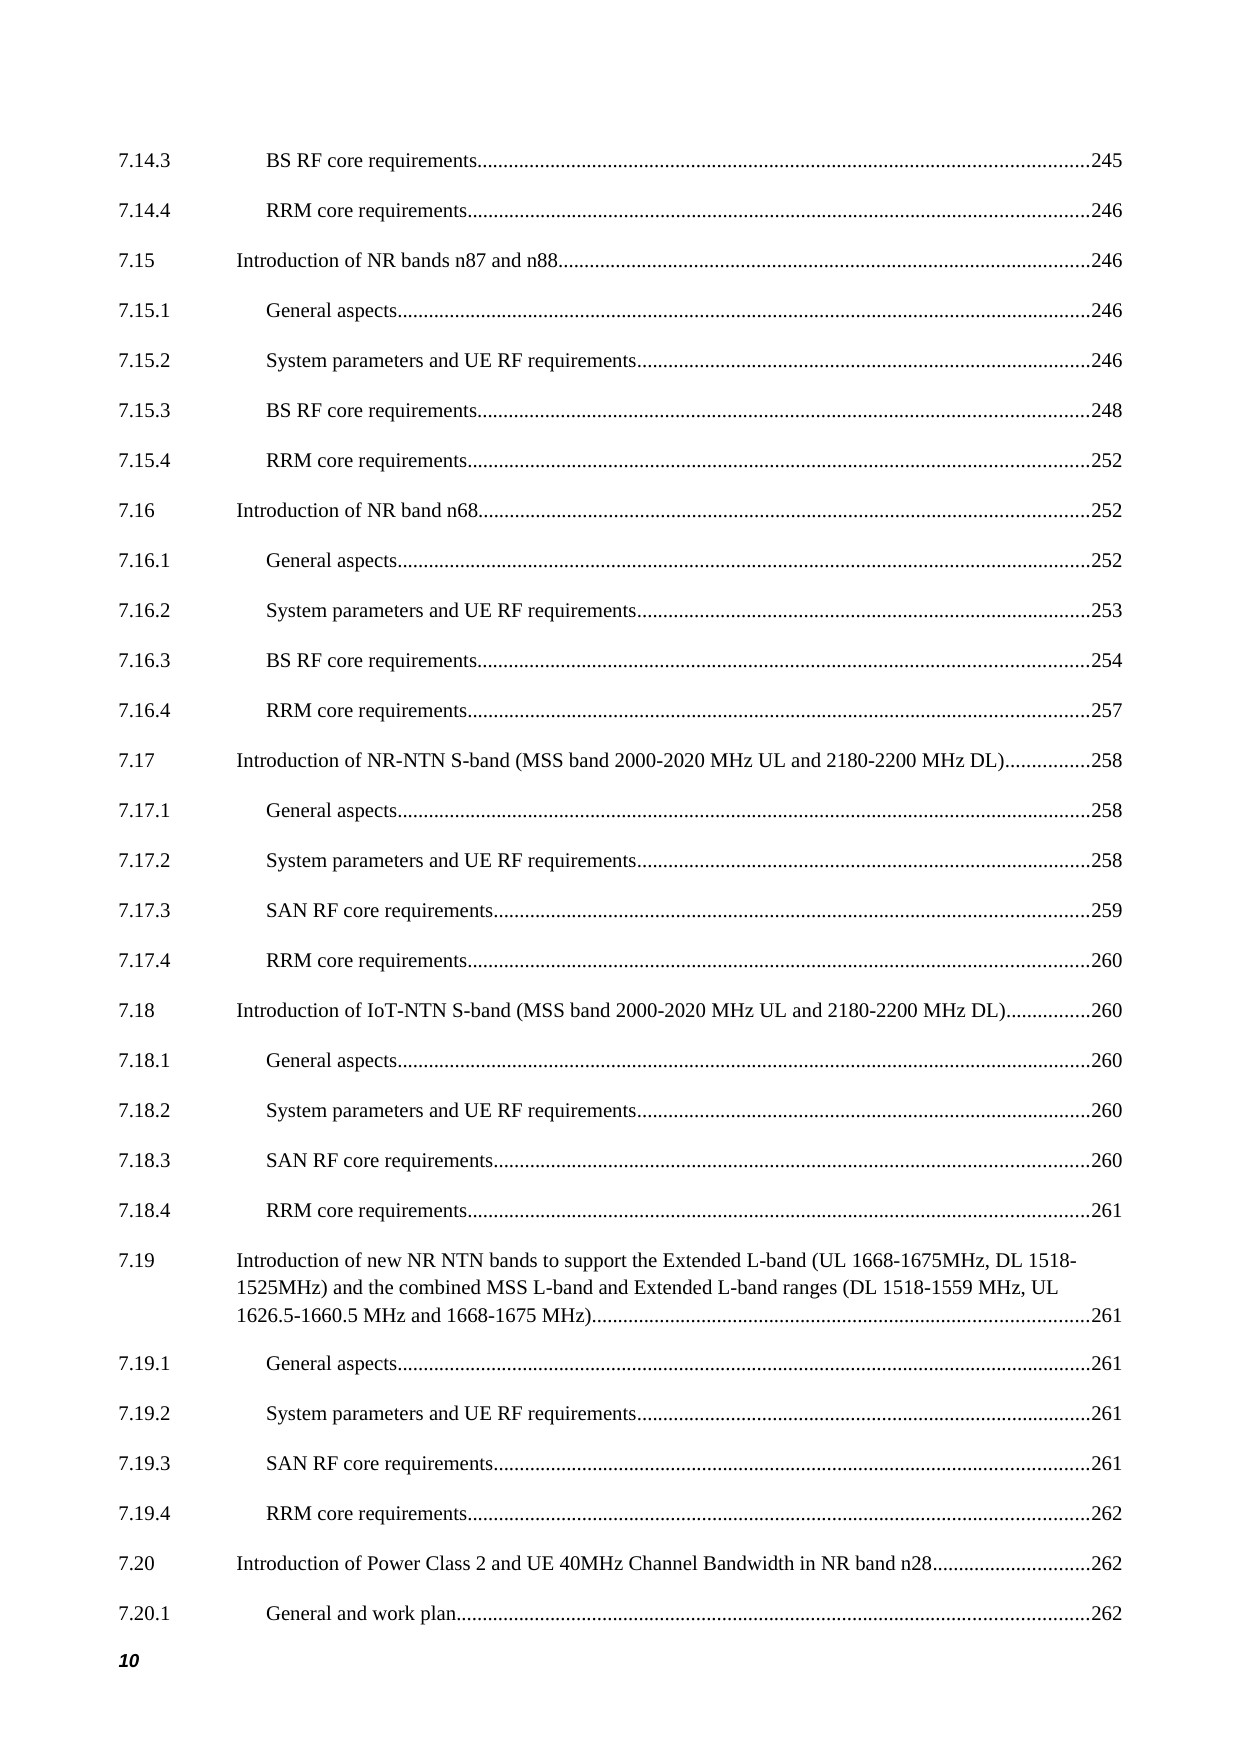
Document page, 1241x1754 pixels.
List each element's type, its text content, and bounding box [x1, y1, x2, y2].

text 7.16.2 System parameters and UE RF requirements 253 [118, 598, 1122, 622]
text 7.18.2 System parameters and UE RF requirements 260 [118, 1098, 1122, 1122]
text 7.18.4 RRM core requirements 261 [118, 1198, 1122, 1222]
text 7.16.3 BS RF core requirements 254 [118, 648, 1122, 672]
text 7.17.3 SAN RF core requirements 259 [118, 898, 1122, 922]
text 7.16.1 General aspects 252 [118, 548, 1122, 572]
text 7.14.4 RRM core requirements 246 [118, 198, 1122, 222]
text 7.19.1 General aspects 261 [118, 1351, 1122, 1375]
text 7.18.1 General aspects 260 [118, 1048, 1122, 1072]
text 7.19.2 System parameters and UE RF requirements 261 [118, 1401, 1122, 1425]
text 7.19 Introduction of new NR NTN bands to support the Extended L-band (UL 1668-1675MHz, DL 1518-1525MHz) and the combined MSS L-band and Extended L-band ranges (DL 1518-1559 MHz, UL 1626.5-1660.5 MHz and 1668-1675 MHz) 261 [118, 1248, 1122, 1327]
text 7.18.3 SAN RF core requirements 260 [118, 1148, 1122, 1172]
text 7.15.4 RRM core requirements 252 [118, 448, 1122, 472]
text 7.16 Introduction of NR band n68 252 [118, 498, 1122, 522]
text 7.17 Introduction of NR-NTN S-band (MSS band 2000-2020 MHz UL and 2180-2200 MHz DL) 258 [118, 748, 1122, 772]
text 7.16.4 RRM core requirements 257 [118, 698, 1122, 722]
text 7.15.3 BS RF core requirements 248 [118, 398, 1122, 422]
text 7.19.3 SAN RF core requirements 261 [118, 1451, 1122, 1475]
text 7.15.1 General aspects 246 [118, 298, 1122, 322]
text 7.14.3 BS RF core requirements 245 [118, 148, 1122, 172]
text 7.17.2 System parameters and UE RF requirements 258 [118, 848, 1122, 872]
text 7.17.1 General aspects 258 [118, 798, 1122, 822]
text 7.15 Introduction of NR bands n87 and n88 246 [118, 248, 1122, 272]
text 7.18 Introduction of IoT-NTN S-band (MSS band 2000-2020 MHz UL and 2180-2200 MHz DL) 260 [118, 998, 1122, 1022]
text 7.15.2 System parameters and UE RF requirements 246 [118, 348, 1122, 372]
text 7.17.4 RRM core requirements 260 [118, 948, 1122, 972]
text 7.19.4 RRM core requirements 262 [118, 1501, 1122, 1525]
text 7.20 Introduction of Power Class 2 and UE 40MHz Channel Bandwidth in NR band n28 262 [118, 1551, 1122, 1575]
text 7.20.1 General and work plan 262 [118, 1601, 1122, 1625]
